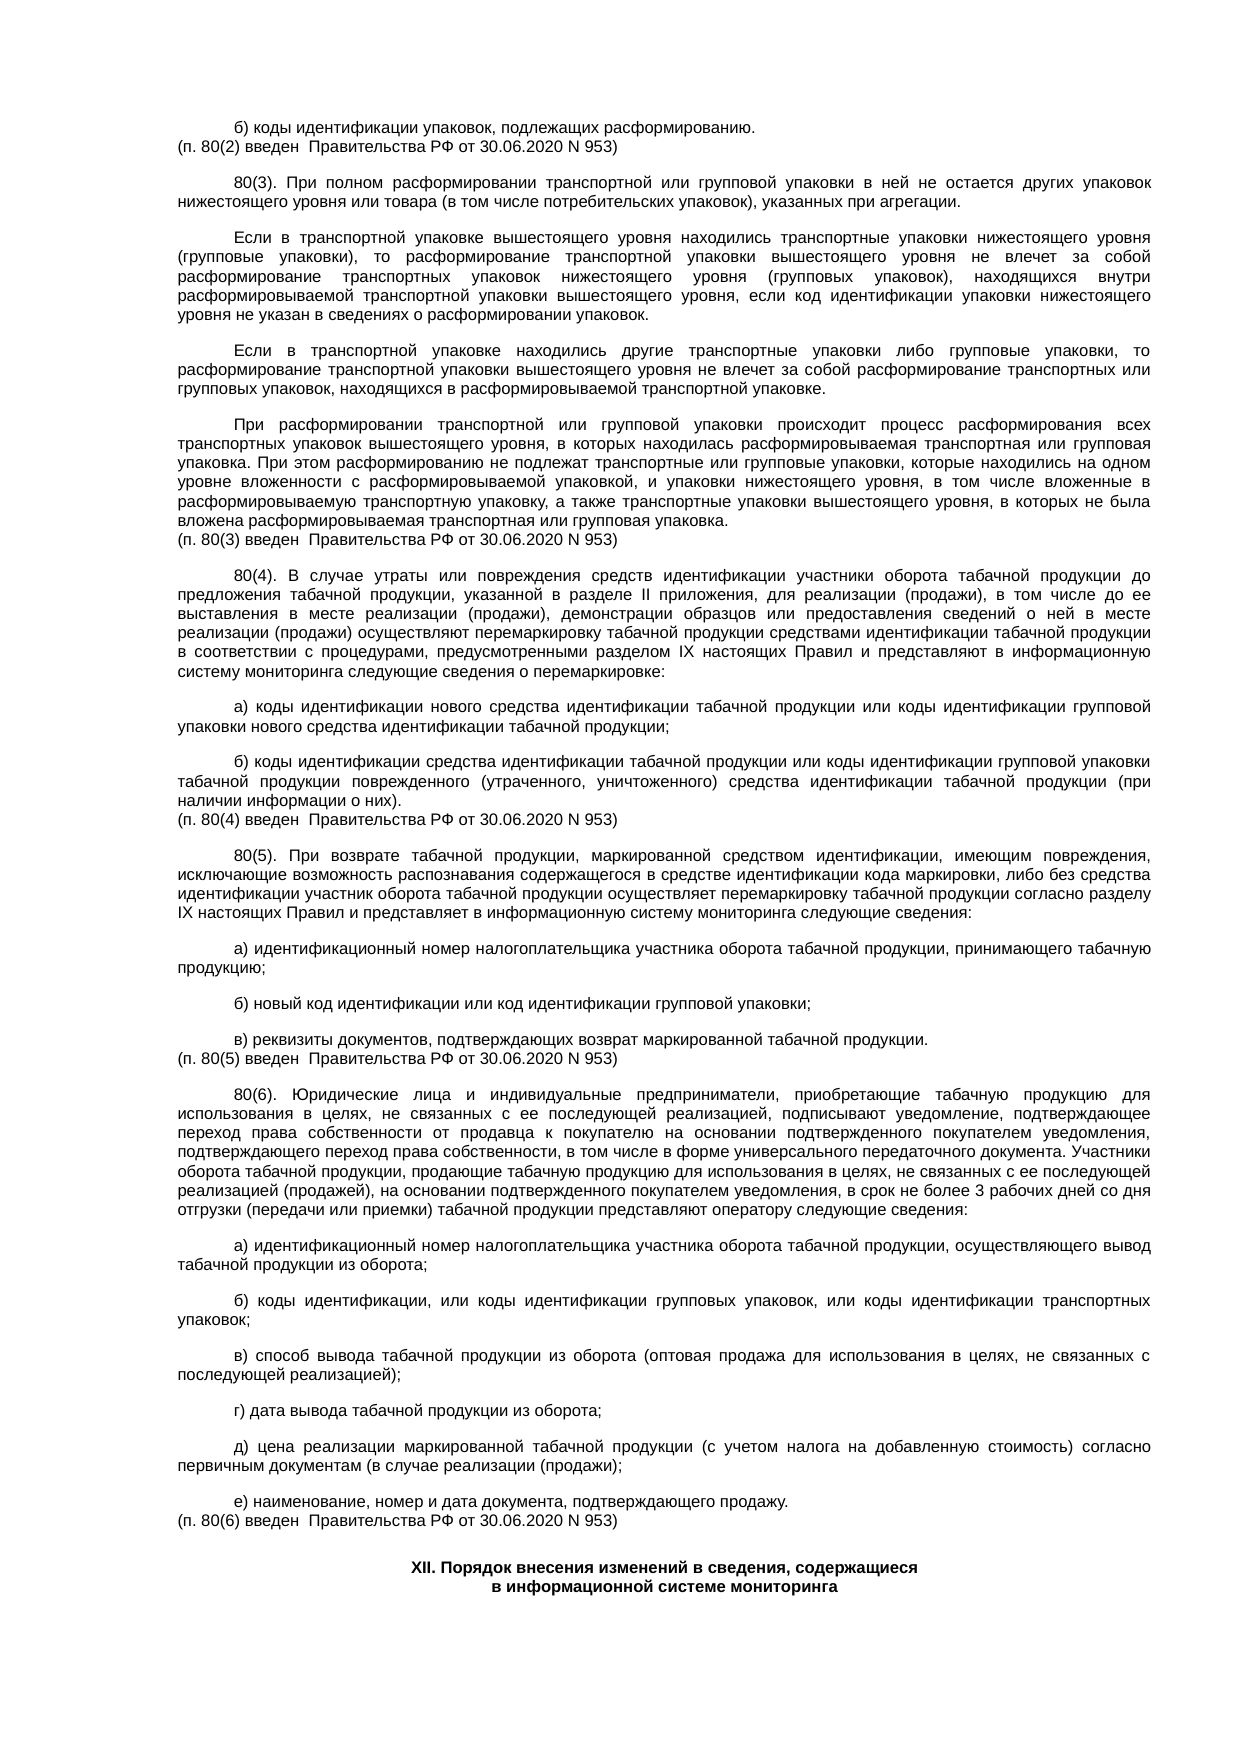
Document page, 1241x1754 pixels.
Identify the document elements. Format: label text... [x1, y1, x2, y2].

text б) коды идентификации упаковок, подлежащих расформированию. [177, 118, 1152, 137]
text б) коды идентификации, или коды идентификации групповых упаковок, или коды идентификации транспортных упаковок; [177, 1291, 1152, 1329]
text Если в транспортной упаковке находились другие транспортные упаковки либо групповые упаковки, то расформирование транспортной упаковки вышестоящего уровня не влечет за собой расформирование транспортных или групповых упаковок, находящихся в расформировываемой транспортной упаковке. [177, 341, 1152, 398]
text XII. Порядок внесения изменений в сведения, содержащиеся [177, 1558, 1152, 1577]
text 80(5). При возврате табачной продукции, маркированной средством идентификации, имеющим повреждения, исключающие возможность распознавания содержащегося в средстве идентификации кода маркировки, либо без средства идентификации участник оборота табачной продукции осуществляет перемаркировку табачной продукции согласно разделу IX настоящих Правил и представляет в информационную систему мониторинга следующие сведения: [177, 846, 1152, 922]
text (п. 80(5) введен Правительства РФ от 30.06.2020 N 953) [177, 1049, 1152, 1068]
text б) новый код идентификации или код идентификации групповой упаковки; [177, 994, 1152, 1013]
text в информационной системе мониторинга [177, 1577, 1152, 1596]
text (п. 80(6) введен Правительства РФ от 30.06.2020 N 953) [177, 1511, 1152, 1530]
text (п. 80(4) введен Правительства РФ от 30.06.2020 N 953) [177, 810, 1152, 829]
text г) дата вывода табачной продукции из оборота; [177, 1401, 1152, 1420]
text 80(3). При полном расформировании транспортной или групповой упаковки в ней не остается других упаковок нижестоящего уровня или товара (в том числе потребительских упаковок), указанных при агрегации. [177, 173, 1152, 211]
text в) способ вывода табачной продукции из оборота (оптовая продажа для использования в целях, не связанных с последующей реализацией); [177, 1346, 1152, 1384]
text а) идентификационный номер налогоплательщика участника оборота табачной продукции, принимающего табачную продукцию; [177, 939, 1152, 977]
text Если в транспортной упаковке вышестоящего уровня находились транспортные упаковки нижестоящего уровня (групповые упаковки), то расформирование транспортной упаковки вышестоящего уровня не влечет за собой расформирование транспортных упаковок нижестоящего уровня (групповых упаковок), находящихся внутри расформировываемой транспортной упаковки вышестоящего уровня, если код идентификации упаковки нижестоящего уровня не указан в сведениях о расформировании упаковок. [177, 228, 1152, 324]
text д) цена реализации маркированной табачной продукции (с учетом налога на добавленную стоимость) согласно первичным документам (в случае реализации (продажи); [177, 1436, 1152, 1475]
text (п. 80(2) введен Правительства РФ от 30.06.2020 N 953) [177, 137, 1152, 156]
text 80(4). В случае утраты или повреждения средств идентификации участники оборота табачной продукции до предложения табачной продукции, указанной в разделе II приложения, для реализации (продажи), в том числе до ее выставления в месте реализации (продажи), демонстрации образцов или предоставления сведений о ней в месте реализации (продажи) осуществляют перемаркировку табачной продукции средствами идентификации табачной продукции в соответствии с процедурами, предусмотренными разделом IX настоящих Правил и представляют в информационную систему мониторинга следующие сведения о перемаркировке: [177, 566, 1152, 681]
text (п. 80(3) введен Правительства РФ от 30.06.2020 N 953) [177, 530, 1152, 549]
text а) идентификационный номер налогоплательщика участника оборота табачной продукции, осуществляющего вывод табачной продукции из оборота; [177, 1236, 1152, 1274]
text б) коды идентификации средства идентификации табачной продукции или коды идентификации групповой упаковки табачной продукции поврежденного (утраченного, уничтоженного) средства идентификации табачной продукции (при наличии информации о них). [177, 752, 1152, 810]
text 80(6). Юридические лица и индивидуальные предприниматели, приобретающие табачную продукцию для использования в целях, не связанных с ее последующей реализацией, подписывают уведомление, подтверждающее переход права собственности от продавца к покупателю на основании подтвержденного покупателем уведомления, подтверждающего переход права собственности, в том числе в форме универсального передаточного документа. Участники оборота табачной продукции, продающие табачную продукцию для использования в целях, не связанных с ее последующей реализацией (продажей), на основании подтвержденного покупателем уведомления, в срок не более 3 рабочих дней со дня отгрузки (передачи или приемки) табачной продукции представляют оператору следующие сведения: [177, 1085, 1152, 1219]
text При расформировании транспортной или групповой упаковки происходит процесс расформирования всех транспортных упаковок вышестоящего уровня, в которых находилась расформировываемая транспортная или групповая упаковка. При этом расформированию не подлежат транспортные или групповые упаковки, которые находились на одном уровне вложенности с расформировываемой упаковкой, и упаковки нижестоящего уровня, в том числе вложенные в расформировываемую транспортную упаковку, а также транспортные упаковки вышестоящего уровня, в которых не была вложена расформировываемая транспортная или групповая упаковка. [177, 415, 1152, 530]
text е) наименование, номер и дата документа, подтверждающего продажу. [177, 1491, 1152, 1511]
text в) реквизиты документов, подтверждающих возврат маркированной табачной продукции. [177, 1030, 1152, 1049]
text а) коды идентификации нового средства идентификации табачной продукции или коды идентификации групповой упаковки нового средства идентификации табачной продукции; [177, 697, 1152, 736]
